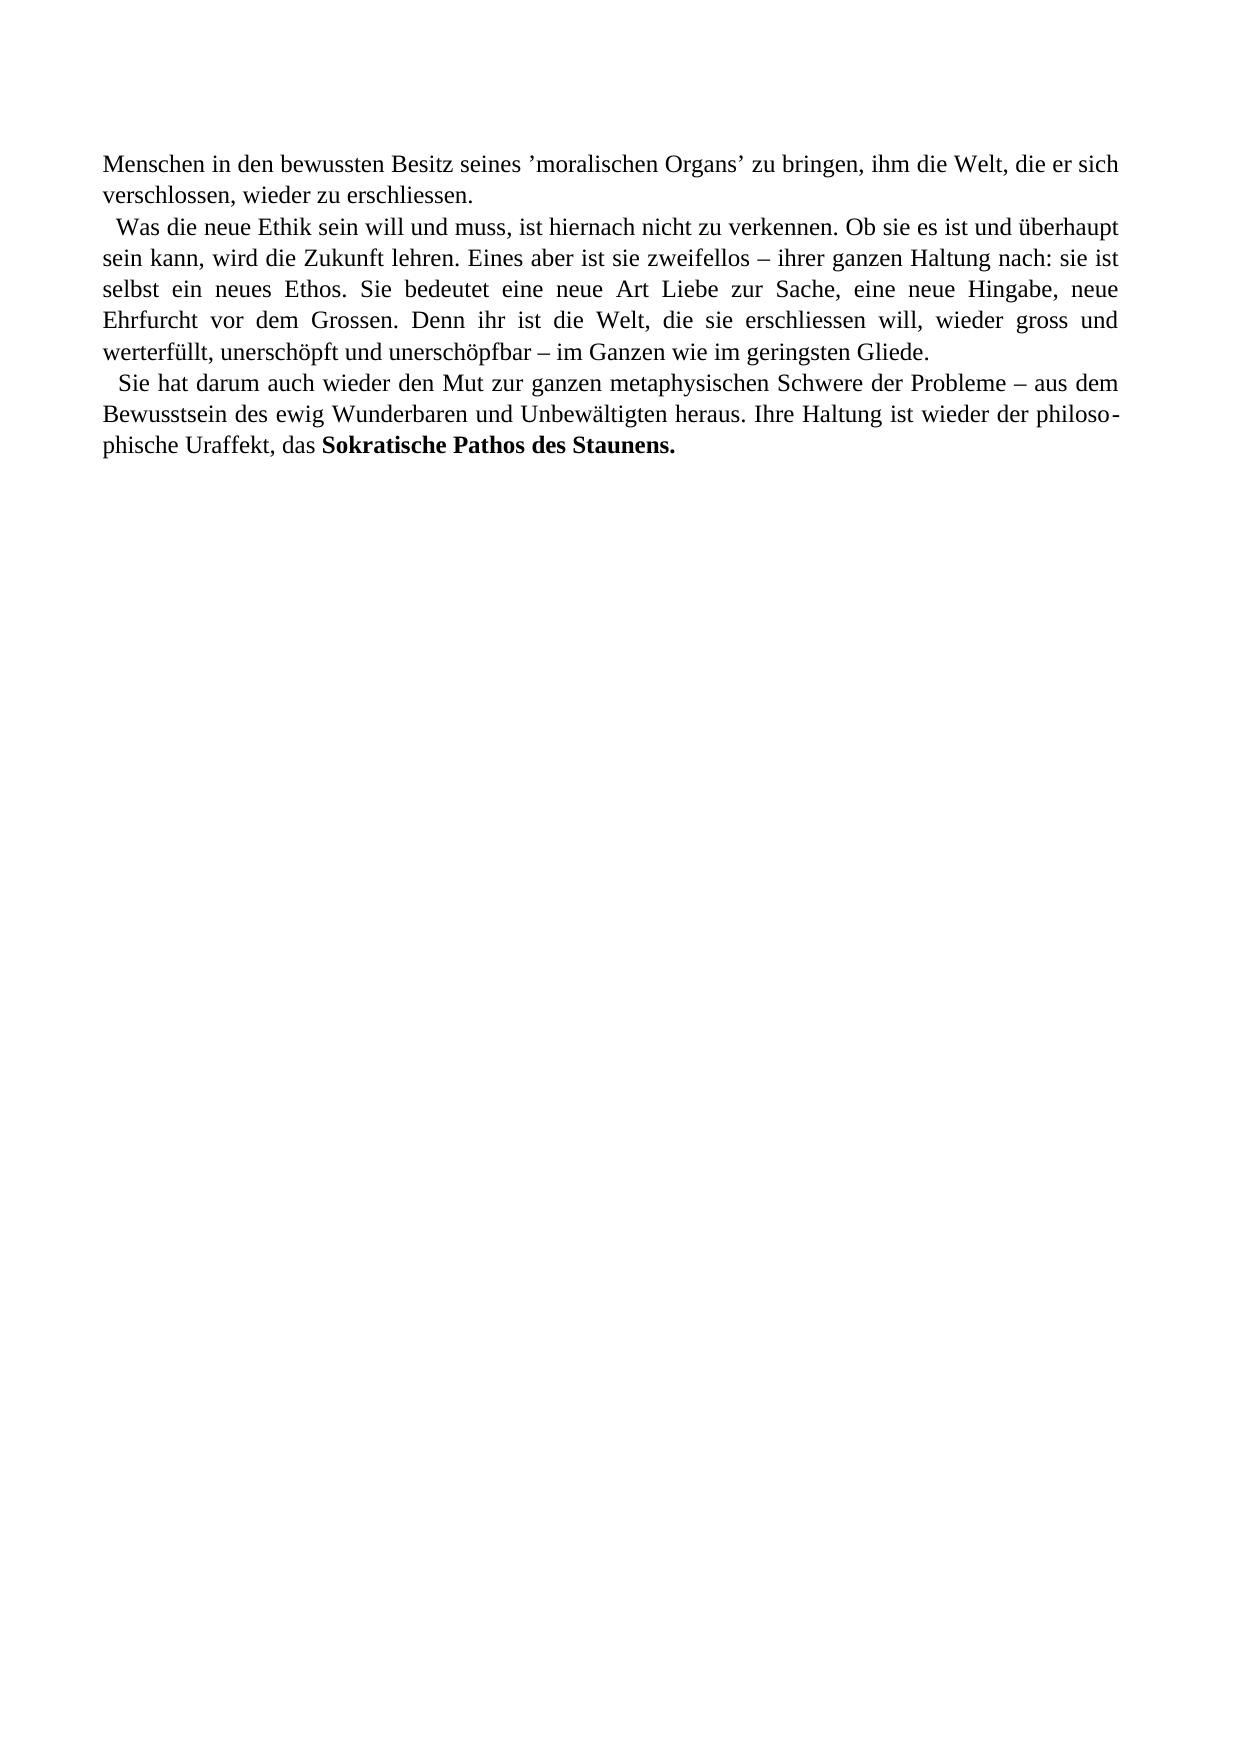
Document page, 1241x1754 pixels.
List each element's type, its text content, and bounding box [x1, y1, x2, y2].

text Sie hat darum auch wieder den Mut zur ganzen metaphysischen Schwere der Probleme – aus dem Bewusstsein des ewig Wunderbaren und Unbewältigten heraus. Ihre Haltung ist wieder der philosophische Uraffekt, das Sokratische Pathos des Staunens. [102, 366, 1120, 460]
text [102, 148, 1120, 210]
text Was die neue Ethik sein will und muss, ist hiernach nicht zu verkennen. Ob sie es ist und überhaupt sein kann, wird die Zukunft lehren. Eines aber ist sie zweifellos – ihrer ganzen Haltung nach: sie ist selbst ein neues Ethos. Sie bedeutet eine neue Art Liebe zur Sache, eine neue Hingabe, neue Ehrfurcht vor dem Grossen. Denn ihr ist die Welt, die sie erschliessen will, wieder gross und werterfüllt, unerschöpft und unerschöpfbar – im Ganzen wie im geringsten Gliede. [102, 210, 1120, 366]
